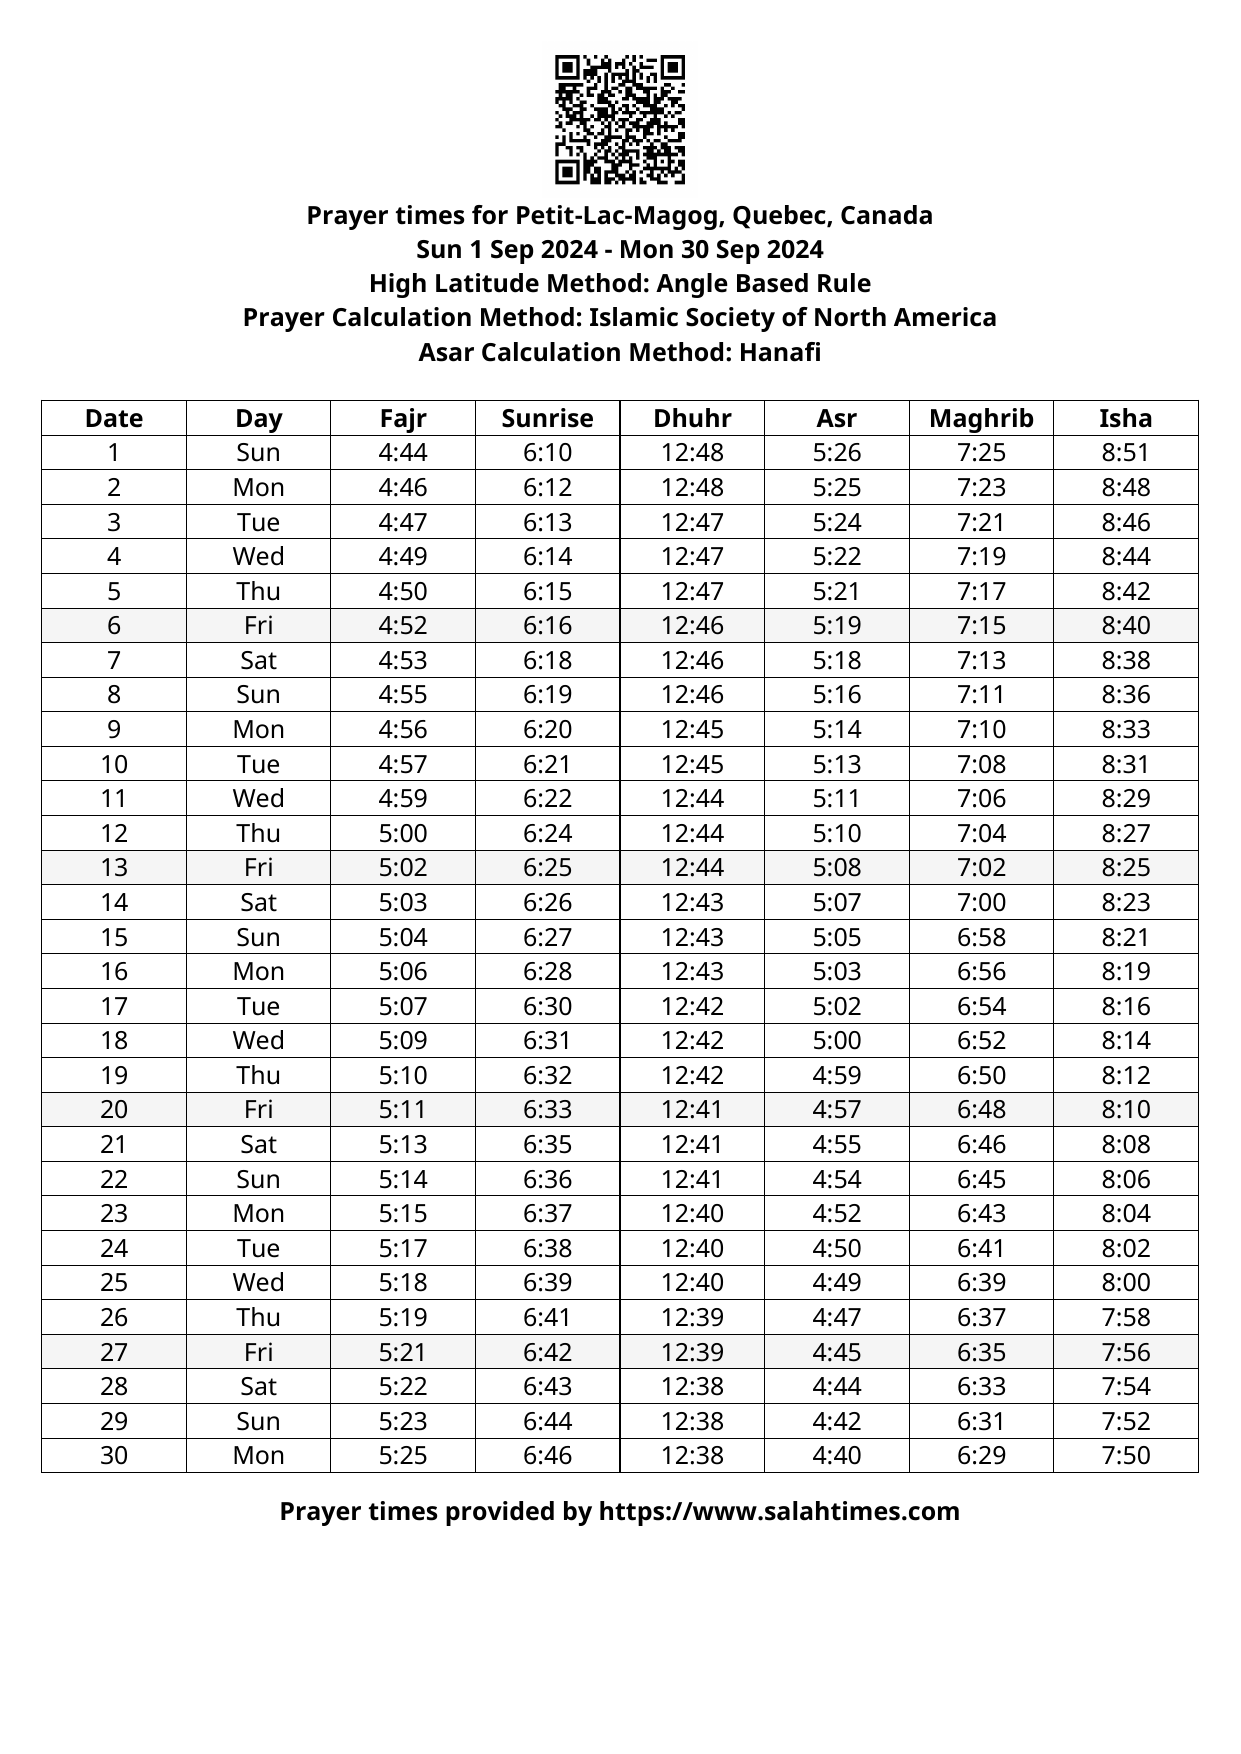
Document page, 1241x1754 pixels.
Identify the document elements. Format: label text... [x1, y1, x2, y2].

table_cell 4:49 [331, 539, 475, 573]
table_header Sunrise [476, 401, 619, 434]
table_cell 6:15 [476, 574, 619, 607]
table_cell 12:44 [621, 781, 764, 815]
table_cell 5:05 [765, 920, 909, 953]
table_cell 5:09 [331, 1024, 475, 1057]
table_cell 7:15 [910, 609, 1053, 642]
table_cell 21 [42, 1127, 186, 1161]
table_cell 6:41 [476, 1300, 619, 1334]
table_cell 6:13 [476, 505, 619, 538]
table_cell 7:10 [910, 712, 1053, 746]
table_cell 4:57 [765, 1093, 909, 1126]
table_cell 12:42 [621, 989, 764, 1022]
table_cell 12:39 [621, 1335, 764, 1368]
table_cell 8:42 [1054, 574, 1198, 607]
table_cell 11 [42, 781, 186, 815]
table_cell 6:37 [910, 1300, 1053, 1334]
table_cell 5:00 [331, 816, 475, 849]
table_cell Sun [187, 1404, 330, 1437]
table_cell 12:44 [621, 851, 764, 884]
table_cell 5:07 [765, 885, 909, 919]
table_cell Tue [187, 747, 330, 780]
table_cell 12:47 [621, 505, 764, 538]
table_cell 4:59 [765, 1058, 909, 1092]
table_cell 6:38 [476, 1231, 619, 1264]
table_cell 6:21 [476, 747, 619, 780]
table_header Fajr [331, 401, 475, 434]
table_cell 6:43 [910, 1196, 1053, 1230]
table_cell 12:42 [621, 1024, 764, 1057]
table_cell 7:02 [910, 851, 1053, 884]
table_cell 6:45 [910, 1162, 1053, 1195]
table_cell 7:52 [1054, 1404, 1198, 1437]
table_cell Sun [187, 1162, 330, 1195]
table_cell 6:56 [910, 954, 1053, 988]
table_cell Sat [187, 885, 330, 919]
table_cell 4:59 [331, 781, 475, 815]
table_cell 7:13 [910, 643, 1053, 677]
table_cell 5:19 [765, 609, 909, 642]
table_cell 4:57 [331, 747, 475, 780]
table_cell 4:54 [765, 1162, 909, 1195]
table_cell Sat [187, 1127, 330, 1161]
table_header Isha [1054, 401, 1198, 434]
table_cell 8:06 [1054, 1162, 1198, 1195]
table_cell 13 [42, 851, 186, 884]
table_cell 4:44 [331, 436, 475, 469]
table_cell 30 [42, 1439, 186, 1472]
table_cell 5:02 [331, 851, 475, 884]
table_cell 4:55 [331, 678, 475, 711]
table_cell 7:17 [910, 574, 1053, 607]
table_cell 15 [42, 920, 186, 953]
table_cell 12:42 [621, 1058, 764, 1092]
table_cell 20 [42, 1093, 186, 1126]
table_cell Wed [187, 539, 330, 573]
table_cell 6:32 [476, 1058, 619, 1092]
table_cell 5:22 [331, 1369, 475, 1403]
table_cell 7:56 [1054, 1335, 1198, 1368]
table_cell 4:40 [765, 1439, 909, 1472]
table_header Dhuhr [621, 401, 764, 434]
table_cell 4:52 [765, 1196, 909, 1230]
table_cell 12:38 [621, 1404, 764, 1437]
table_cell 8:14 [1054, 1024, 1198, 1057]
picture [542, 41, 699, 198]
table_cell 12:47 [621, 539, 764, 573]
table_cell 1 [42, 436, 186, 469]
table_cell Mon [187, 1439, 330, 1472]
table_cell Thu [187, 816, 330, 849]
table_cell 12:43 [621, 885, 764, 919]
table_cell 5:13 [331, 1127, 475, 1161]
table_cell 12:40 [621, 1196, 764, 1230]
table_cell 22 [42, 1162, 186, 1195]
table_cell 8:08 [1054, 1127, 1198, 1161]
table_cell 5:23 [331, 1404, 475, 1437]
table_cell 5:02 [765, 989, 909, 1022]
table_cell 6:48 [910, 1093, 1053, 1126]
table_cell Tue [187, 1231, 330, 1264]
table_cell 12:47 [621, 574, 764, 607]
table_cell 8:48 [1054, 470, 1198, 504]
table_cell 5:03 [765, 954, 909, 988]
table_cell 17 [42, 989, 186, 1022]
table_cell 7:21 [910, 505, 1053, 538]
table_cell 7:50 [1054, 1439, 1198, 1472]
table_cell 5:22 [765, 539, 909, 573]
table_cell 6:43 [476, 1369, 619, 1403]
table_cell Wed [187, 781, 330, 815]
table_cell 7:54 [1054, 1369, 1198, 1403]
table_cell 7:06 [910, 781, 1053, 815]
table_cell 5:04 [331, 920, 475, 953]
table_cell 12:45 [621, 712, 764, 746]
table_cell 4:47 [765, 1300, 909, 1334]
table_cell 6:35 [910, 1335, 1053, 1368]
table_cell 5:25 [331, 1439, 475, 1472]
table_cell 5:10 [331, 1058, 475, 1092]
table_cell 5:00 [765, 1024, 909, 1057]
table_cell 5:14 [331, 1162, 475, 1195]
table_cell 12 [42, 816, 186, 849]
table_cell 7:04 [910, 816, 1053, 849]
table_cell 8:27 [1054, 816, 1198, 849]
table_cell 6:39 [910, 1266, 1053, 1299]
table_cell 7:23 [910, 470, 1053, 504]
table_cell 8:29 [1054, 781, 1198, 815]
table_cell 4:53 [331, 643, 475, 677]
table_cell 5:10 [765, 816, 909, 849]
table_cell 8:51 [1054, 436, 1198, 469]
text Sun 1 Sep 2024 - Mon 30 Sep 2024 [42, 232, 1198, 266]
table_cell 2 [42, 470, 186, 504]
table_cell 26 [42, 1300, 186, 1334]
table_cell 6:37 [476, 1196, 619, 1230]
table_cell Thu [187, 574, 330, 607]
table_cell 8:25 [1054, 851, 1198, 884]
table_cell 8:21 [1054, 920, 1198, 953]
table_cell 6:39 [476, 1266, 619, 1299]
table_cell 7 [42, 643, 186, 677]
table_cell 12:40 [621, 1231, 764, 1264]
table_cell 12:45 [621, 747, 764, 780]
table_cell 6:42 [476, 1335, 619, 1368]
table_cell 6:54 [910, 989, 1053, 1022]
table_cell Mon [187, 1196, 330, 1230]
table_cell Sun [187, 678, 330, 711]
table_cell 5:06 [331, 954, 475, 988]
table_cell 4:49 [765, 1266, 909, 1299]
table_cell Mon [187, 470, 330, 504]
table_cell 6:24 [476, 816, 619, 849]
table_cell 6:31 [476, 1024, 619, 1057]
table_cell 12:43 [621, 954, 764, 988]
table_cell 6:30 [476, 989, 619, 1022]
table_cell Thu [187, 1058, 330, 1092]
table_cell 5:17 [331, 1231, 475, 1264]
table_cell 14 [42, 885, 186, 919]
table_cell 5:24 [765, 505, 909, 538]
table_cell 5:14 [765, 712, 909, 746]
table_cell 6:28 [476, 954, 619, 988]
table_cell 6:46 [476, 1439, 619, 1472]
table_cell 6:50 [910, 1058, 1053, 1092]
table_cell 8:16 [1054, 989, 1198, 1022]
table_cell 5:07 [331, 989, 475, 1022]
table_cell 23 [42, 1196, 186, 1230]
table_cell 12:39 [621, 1300, 764, 1334]
table_cell 6:25 [476, 851, 619, 884]
table_cell 4:52 [331, 609, 475, 642]
table_cell 8:23 [1054, 885, 1198, 919]
table_cell 16 [42, 954, 186, 988]
table_cell Mon [187, 954, 330, 988]
table_cell 4:56 [331, 712, 475, 746]
table_cell Thu [187, 1300, 330, 1334]
table_cell 4:50 [765, 1231, 909, 1264]
table_cell 8:19 [1054, 954, 1198, 988]
table_cell Fri [187, 1335, 330, 1368]
table_cell 8:38 [1054, 643, 1198, 677]
table_cell 12:40 [621, 1266, 764, 1299]
table_cell Tue [187, 505, 330, 538]
table_cell 8:40 [1054, 609, 1198, 642]
table_cell 6:58 [910, 920, 1053, 953]
table_cell 24 [42, 1231, 186, 1264]
table_cell 25 [42, 1266, 186, 1299]
table_cell 28 [42, 1369, 186, 1403]
table_cell 19 [42, 1058, 186, 1092]
text Prayer Calculation Method: Islamic Society of North America [42, 300, 1198, 334]
table_cell 12:41 [621, 1127, 764, 1161]
table_cell 12:48 [621, 436, 764, 469]
table_cell 6:19 [476, 678, 619, 711]
table_cell 5:11 [765, 781, 909, 815]
table_cell 8:36 [1054, 678, 1198, 711]
table_cell 12:43 [621, 920, 764, 953]
table_cell 6 [42, 609, 186, 642]
table_cell 8:10 [1054, 1093, 1198, 1126]
table_cell 7:00 [910, 885, 1053, 919]
table_cell 6:22 [476, 781, 619, 815]
table_cell 6:14 [476, 539, 619, 573]
table_cell 4:46 [331, 470, 475, 504]
table_cell 7:25 [910, 436, 1053, 469]
table_cell 8:44 [1054, 539, 1198, 573]
table_cell 4:42 [765, 1404, 909, 1437]
table_cell 6:52 [910, 1024, 1053, 1057]
table_cell 10 [42, 747, 186, 780]
table_cell 8:12 [1054, 1058, 1198, 1092]
table_cell Sun [187, 920, 330, 953]
table_cell 12:41 [621, 1093, 764, 1126]
table_cell 12:46 [621, 643, 764, 677]
table_cell 6:29 [910, 1439, 1053, 1472]
table_cell 6:31 [910, 1404, 1053, 1437]
table_cell 7:19 [910, 539, 1053, 573]
table_cell 4:44 [765, 1369, 909, 1403]
table_cell 4:47 [331, 505, 475, 538]
table_cell 5:15 [331, 1196, 475, 1230]
text Prayer times provided by https://www.salahtimes.com [42, 1494, 1198, 1528]
table_cell 6:35 [476, 1127, 619, 1161]
table_header Maghrib [910, 401, 1053, 434]
table_cell 12:44 [621, 816, 764, 849]
table_cell Sun [187, 436, 330, 469]
text Prayer times for Petit-Lac-Magog, Quebec, Canada [42, 198, 1198, 232]
table_cell 6:18 [476, 643, 619, 677]
table_cell 12:38 [621, 1369, 764, 1403]
table_cell Sat [187, 1369, 330, 1403]
table_cell Fri [187, 609, 330, 642]
text Asar Calculation Method: Hanafi [42, 334, 1198, 368]
table_cell 8:00 [1054, 1266, 1198, 1299]
table_cell Wed [187, 1266, 330, 1299]
table_cell 4 [42, 539, 186, 573]
table_cell 27 [42, 1335, 186, 1368]
table_cell 8:04 [1054, 1196, 1198, 1230]
table_cell 4:50 [331, 574, 475, 607]
table_cell 6:44 [476, 1404, 619, 1437]
table_cell 9 [42, 712, 186, 746]
table_cell 12:38 [621, 1439, 764, 1472]
table_cell 8:46 [1054, 505, 1198, 538]
table_cell 4:45 [765, 1335, 909, 1368]
table_cell 6:36 [476, 1162, 619, 1195]
table_header Asr [765, 401, 909, 434]
table_cell 5:03 [331, 885, 475, 919]
table_cell Wed [187, 1024, 330, 1057]
text High Latitude Method: Angle Based Rule [42, 266, 1198, 300]
table_cell 6:12 [476, 470, 619, 504]
table_cell 3 [42, 505, 186, 538]
table_cell 6:20 [476, 712, 619, 746]
table_cell 6:33 [910, 1369, 1053, 1403]
table_cell 5:16 [765, 678, 909, 711]
table_cell 5:13 [765, 747, 909, 780]
table_cell 18 [42, 1024, 186, 1057]
table_cell 5:11 [331, 1093, 475, 1126]
table_cell 5 [42, 574, 186, 607]
table_cell 5:08 [765, 851, 909, 884]
table_cell 5:21 [331, 1335, 475, 1368]
table_cell 6:46 [910, 1127, 1053, 1161]
table_cell 6:26 [476, 885, 619, 919]
table_cell 4:55 [765, 1127, 909, 1161]
table_cell 6:16 [476, 609, 619, 642]
table_cell 5:19 [331, 1300, 475, 1334]
table_cell 7:11 [910, 678, 1053, 711]
table_cell Tue [187, 989, 330, 1022]
table_cell 8:02 [1054, 1231, 1198, 1264]
table_cell 6:27 [476, 920, 619, 953]
table_cell 6:10 [476, 436, 619, 469]
table_cell 12:46 [621, 678, 764, 711]
table_cell 8 [42, 678, 186, 711]
table_cell 5:21 [765, 574, 909, 607]
table_cell 5:26 [765, 436, 909, 469]
table_cell Fri [187, 1093, 330, 1126]
table_cell 6:41 [910, 1231, 1053, 1264]
table_cell 7:08 [910, 747, 1053, 780]
table_header Day [187, 401, 330, 434]
table_cell 8:31 [1054, 747, 1198, 780]
table_cell 7:58 [1054, 1300, 1198, 1334]
table_cell 12:46 [621, 609, 764, 642]
table_cell 5:18 [331, 1266, 475, 1299]
table_cell Fri [187, 851, 330, 884]
table_cell 8:33 [1054, 712, 1198, 746]
table_cell 5:25 [765, 470, 909, 504]
table_cell 29 [42, 1404, 186, 1437]
table_cell 5:18 [765, 643, 909, 677]
table_cell 12:48 [621, 470, 764, 504]
table_cell Sat [187, 643, 330, 677]
table_header Date [42, 401, 186, 434]
table_cell 12:41 [621, 1162, 764, 1195]
table_cell Mon [187, 712, 330, 746]
table_cell 6:33 [476, 1093, 619, 1126]
